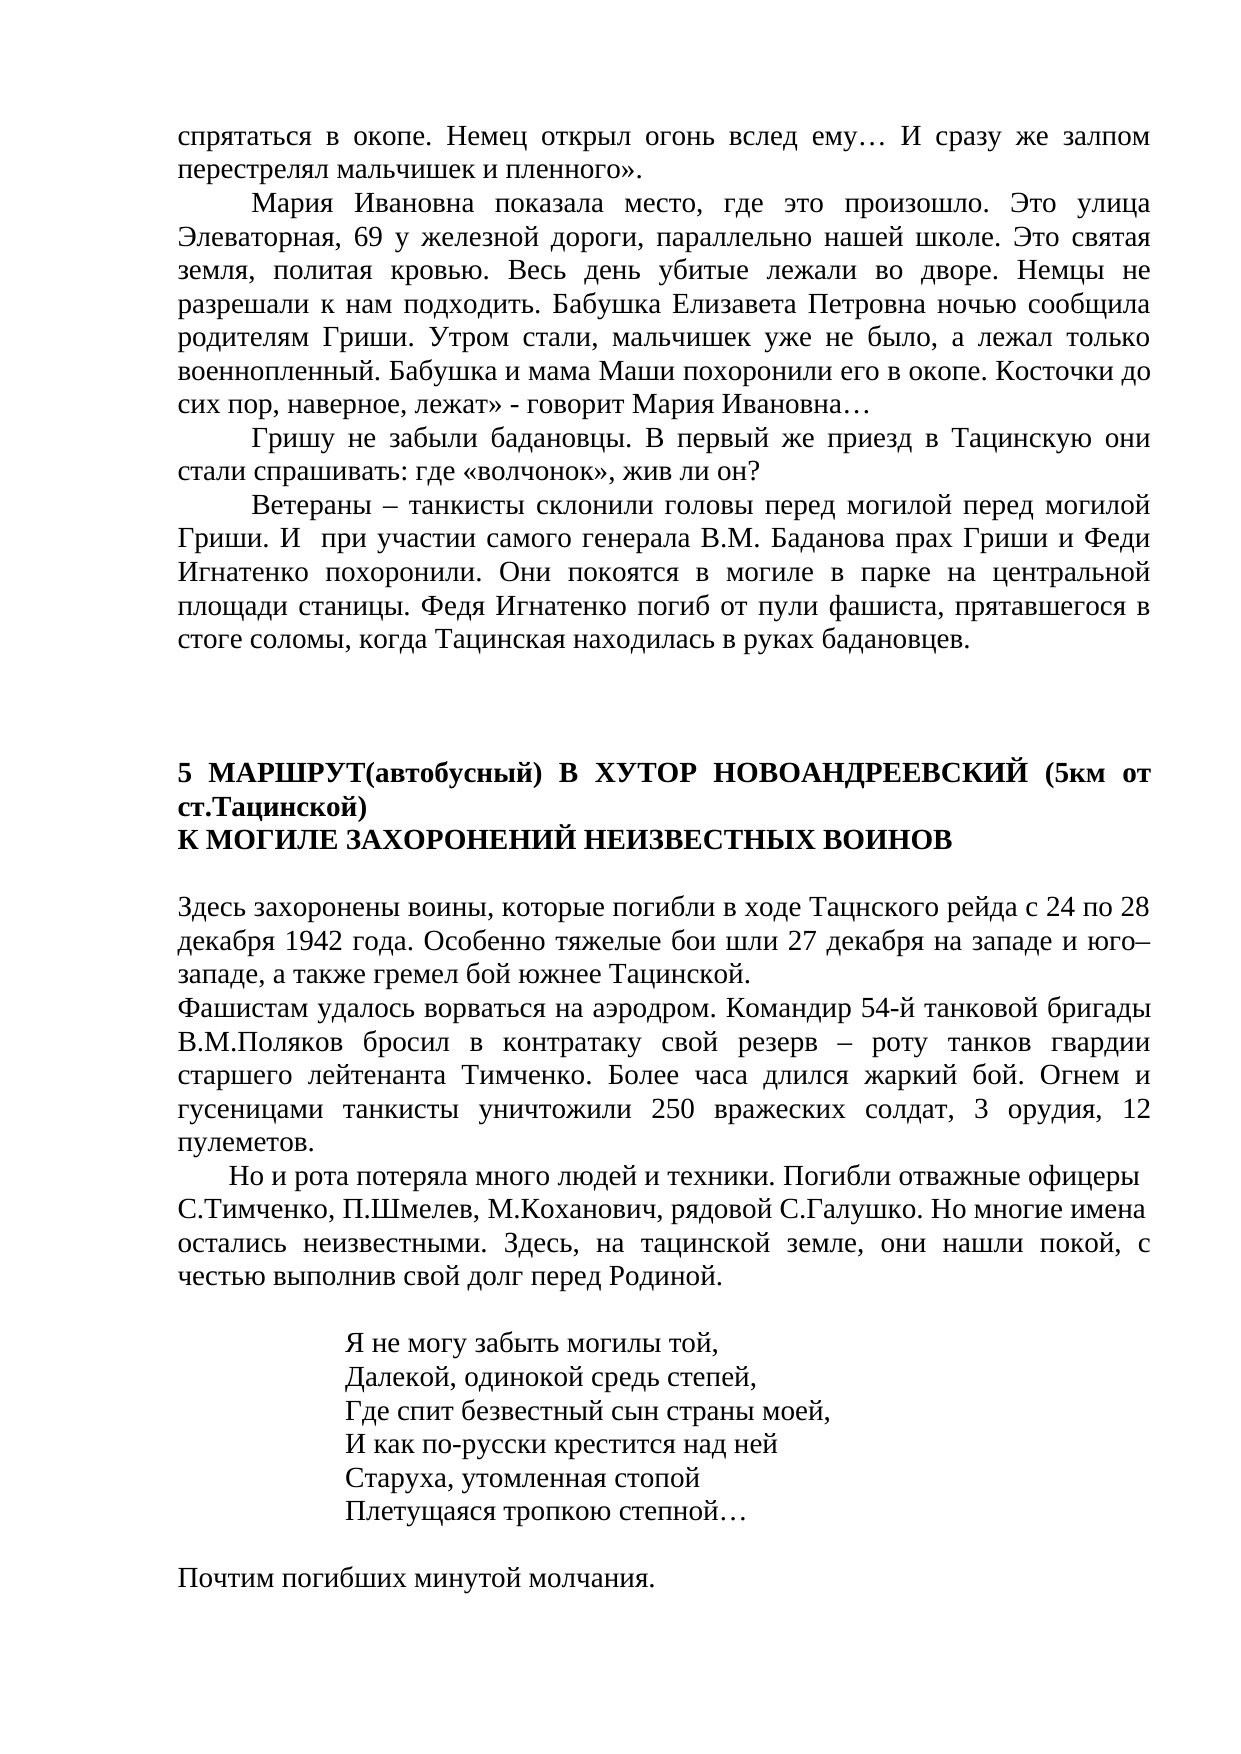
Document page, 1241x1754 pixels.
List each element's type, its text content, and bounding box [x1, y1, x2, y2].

text К МОГИЛЕ ЗАХОРОНЕНИЙ НЕИЗВЕСТНЫХ ВОИНОВ [177, 822, 1152, 856]
text Почтим погибших минутой молчания. [177, 1560, 1152, 1594]
text С.Тимченко, П.Шмелев, М.Коханович, рядовой С.Галушко. Но многие имена [177, 1191, 1152, 1225]
text И как по-русски крестится над ней [177, 1426, 1152, 1460]
text Ветераны – танкисты склонили головы перед могилой перед могилой Гриши. И при участии самого генерала В.М. Баданова прах Гриши и Феди Игнатенко похоронили. Они покоятся в могиле в парке на центральной площади станицы. Федя Игнатенко погиб от пули фашиста, прятавшегося в стоге соломы, когда Тацинская находилась в руках бадановцев. [177, 487, 1152, 655]
text остались неизвестными. Здесь, на тацинской земле, они нашли покой, с честью выполнив свой долг перед Родиной. [177, 1225, 1152, 1292]
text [177, 118, 1152, 185]
text Далекой, одинокой средь степей, [177, 1359, 1152, 1393]
text Гришу не забыли бадановцы. В первый же приезд в Тацинскую они стали спрашивать: где «волчонок», жив ли он? [177, 420, 1152, 487]
text Старуха, утомленная стопой [177, 1460, 1152, 1493]
text 5 МАРШРУТ(автобусный) В ХУТОР НОВОАНДРЕЕВСКИЙ (5км от ст.Тацинской) [177, 755, 1152, 822]
text Плетущаяся тропкою степной… [177, 1493, 1152, 1527]
text Где спит безвестный сын страны моей, [177, 1393, 1152, 1426]
text Здесь захоронены воины, которые погибли в ходе Тацнского рейда с 24 по 28 декабря 1942 года. Особенно тяжелые бои шли 27 декабря на западе и юго–западе, а также гремел бой южнее Тацинской. [177, 889, 1152, 990]
text Но и рота потеряла много людей и техники. Погибли отважные офицеры [177, 1158, 1152, 1191]
text Я не могу забыть могилы той, [177, 1326, 1152, 1359]
text Фашистам удалось ворваться на аэродром. Командир 54-й танковой бригады В.М.Поляков бросил в контратаку свой резерв – роту танков гвардии старшего лейтенанта Тимченко. Более часа длился жаркий бой. Огнем и гусеницами танкисты уничтожили 250 вражеских солдат, 3 орудия, 12 пулеметов. [177, 990, 1152, 1158]
text Мария Ивановна показала место, где это произошло. Это улица Элеваторная, 69 у железной дороги, параллельно нашей школе. Это святая земля, политая кровью. Весь день убитые лежали во дворе. Немцы не разрешали к нам подходить. Бабушка Елизавета Петровна ночью сообщила родителям Гриши. Утром стали, мальчишек уже не было, а лежал только военнопленный. Бабушка и мама Маши похоронили его в окопе. Косточки до сих пор, наверное, лежат» - говорит Мария Ивановна… [177, 185, 1152, 420]
